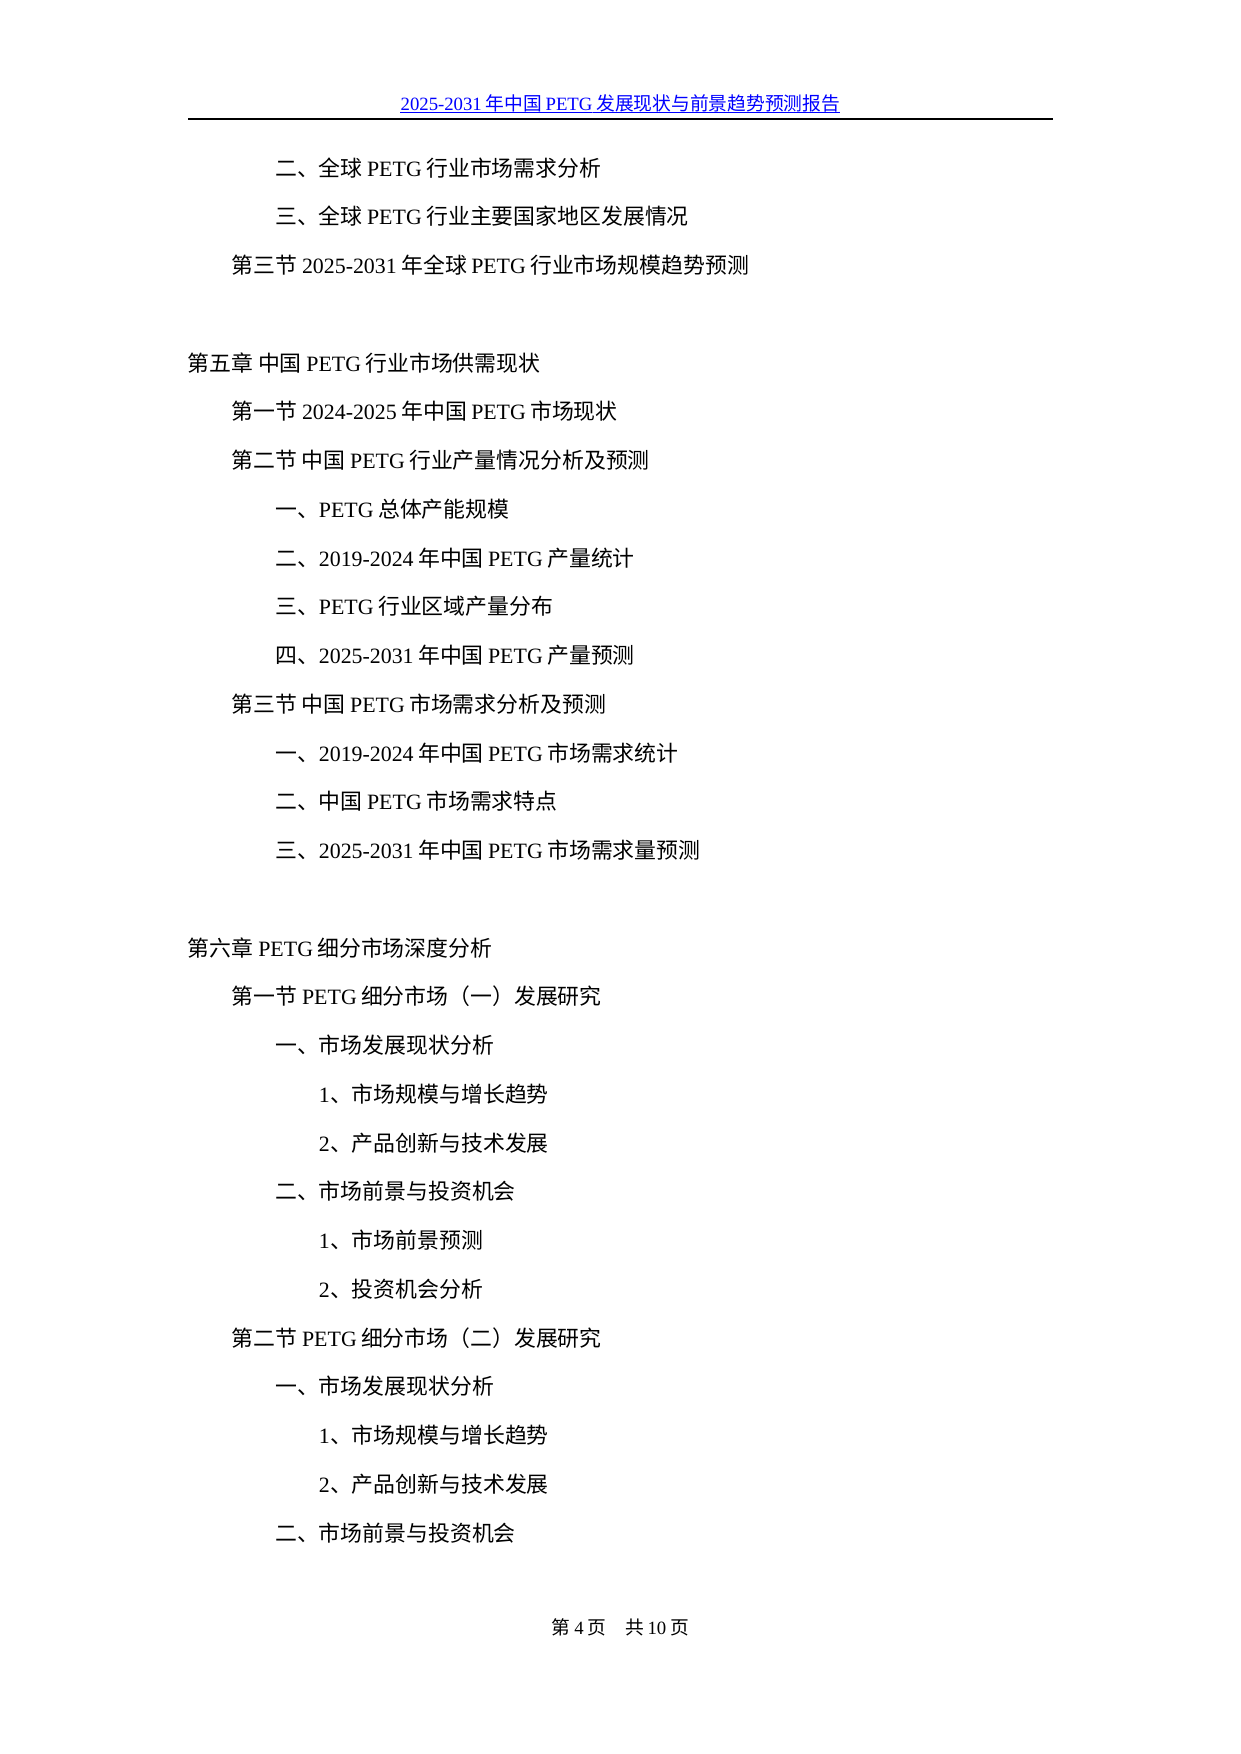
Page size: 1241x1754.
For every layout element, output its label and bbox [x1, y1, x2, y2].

text [187, 150, 1053, 1548]
